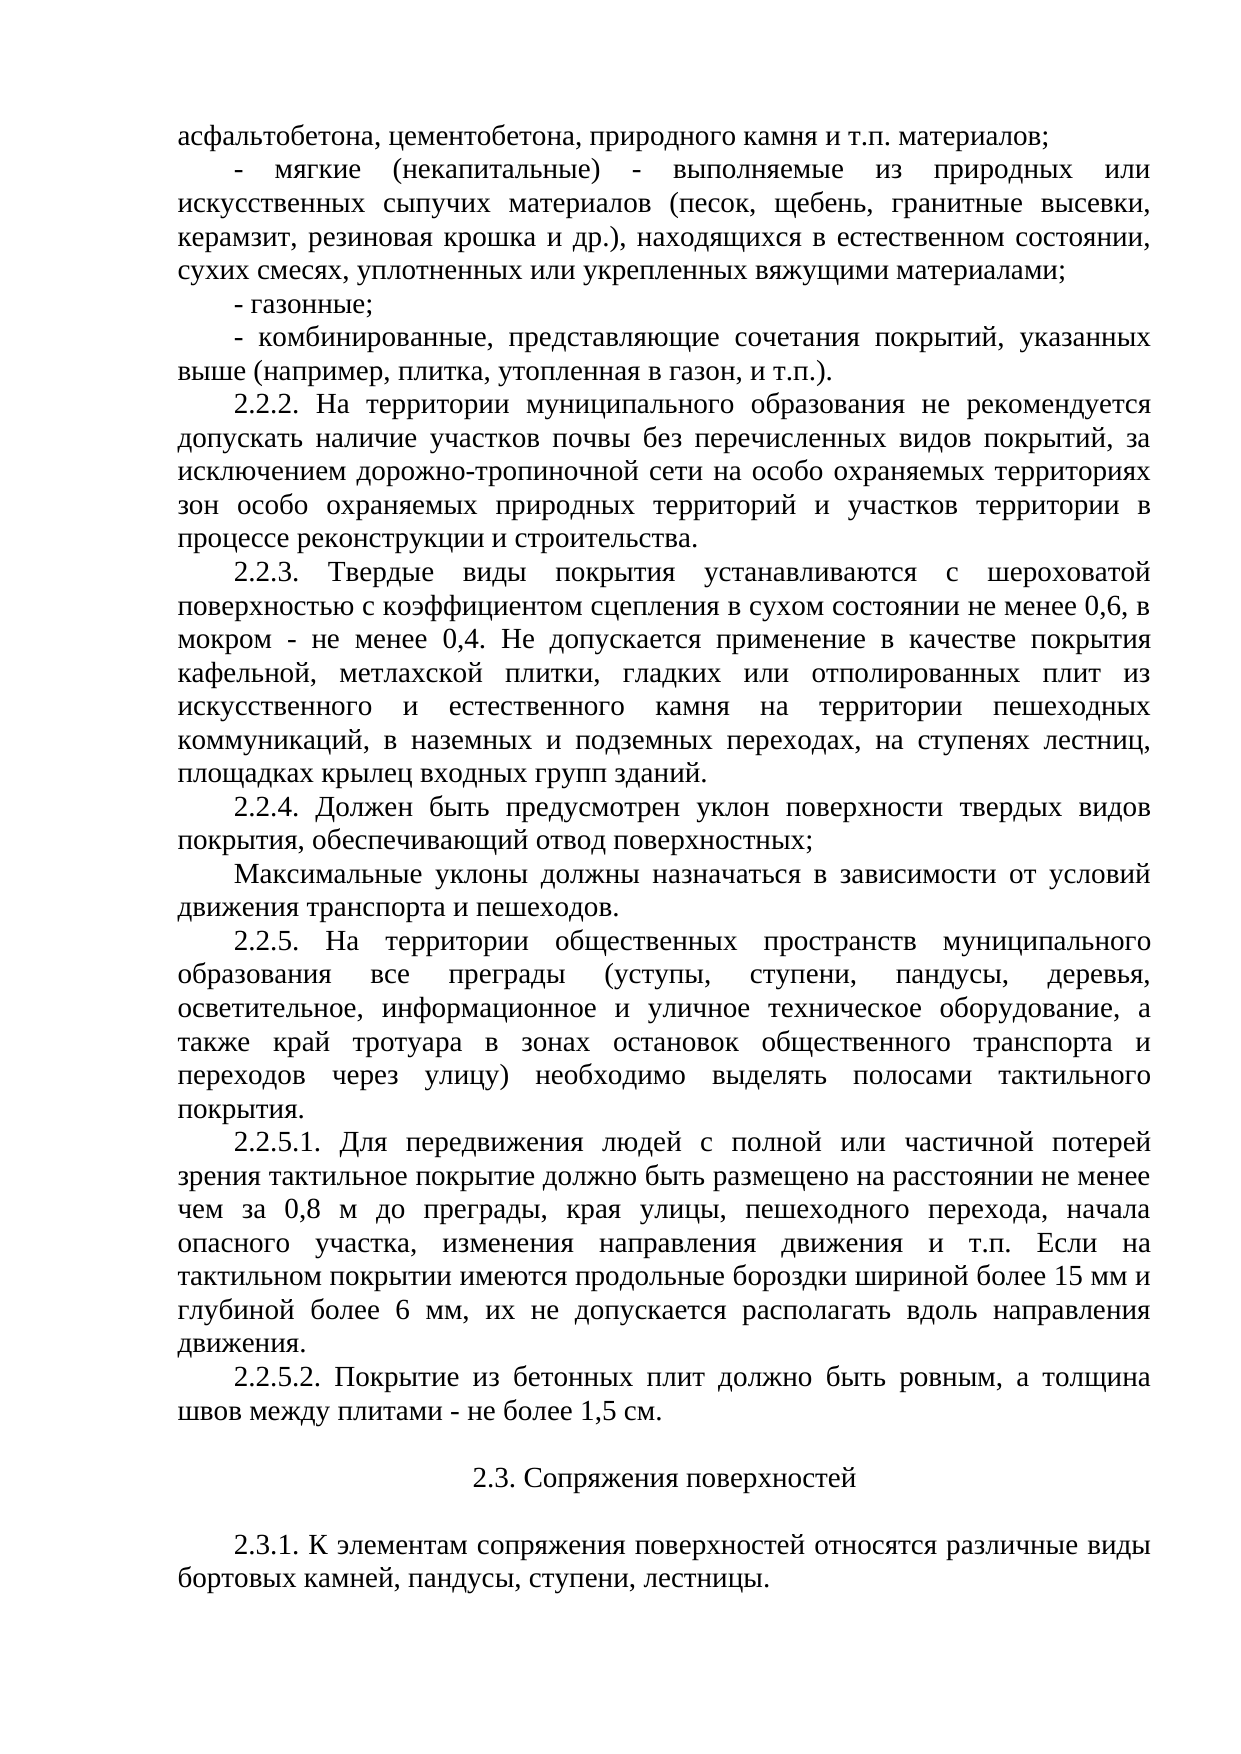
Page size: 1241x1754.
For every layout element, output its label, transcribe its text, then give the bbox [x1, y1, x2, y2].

text 2.2.5. На территории общественных пространств муниципального образования все преграды (уступы, ступени, пандусы, деревья, осветительное, информационное и уличное техническое оборудование, а также край тротуара в зонах остановок общественного транспорта и переходов через улицу) необходимо выделять полосами тактильного покрытия. [177, 923, 1152, 1124]
text 2.2.5.1. Для передвижения людей с полной или частичной потерей зрения тактильное покрытие должно быть размещено на расстоянии не менее чем за 0,8 м до преграды, края улицы, пешеходного перехода, начала опасного участка, изменения направления движения и т.п. Если на тактильном покрытии имеются продольные бороздки шириной более 15 мм и глубиной более 6 мм, их не допускается располагать вдоль направления движения. [177, 1124, 1152, 1359]
text 2.3. Сопряжения поверхностей [177, 1460, 1152, 1493]
text 2.2.2. На территории муниципального образования не рекомендуется допускать наличие участков почвы без перечисленных видов покрытий, за исключением дорожно-тропиночной сети на особо охраняемых территориях зон особо охраняемых природных территорий и участков территории в процессе реконструкции и строительства. [177, 386, 1152, 554]
text 2.3.1. К элементам сопряжения поверхностей относятся различные виды бортовых камней, пандусы, ступени, лестницы. [177, 1527, 1152, 1594]
text 2.2.3. Твердые виды покрытия устанавливаются с шероховатой поверхностью с коэффициентом сцепления в сухом состоянии не менее 0,6, в мокром - не менее 0,4. Не допускается применение в качестве покрытия кафельной, метлахской плитки, гладких или отполированных плит из искусственного и естественного камня на территории пешеходных коммуникаций, в наземных и подземных переходах, на ступенях лестниц, площадках крылец входных групп зданий. [177, 554, 1152, 789]
text - газонные; [177, 286, 1152, 319]
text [177, 118, 1152, 152]
text Максимальные уклоны должны назначаться в зависимости от условий движения транспорта и пешеходов. [177, 856, 1152, 923]
text 2.2.5.2. Покрытие из бетонных плит должно быть ровным, а толщина швов между плитами - не более 1,5 см. [177, 1359, 1152, 1426]
text - комбинированные, представляющие сочетания покрытий, указанных выше (например, плитка, утопленная в газон, и т.п.). [177, 319, 1152, 386]
text - мягкие (некапитальные) - выполняемые из природных или искусственных сыпучих материалов (песок, щебень, гранитные высевки, керамзит, резиновая крошка и др.), находящихся в естественном состоянии, сухих смесях, уплотненных или укрепленных вяжущими материалами; [177, 152, 1152, 286]
text 2.2.4. Должен быть предусмотрен уклон поверхности твердых видов покрытия, обеспечивающий отвод поверхностных; [177, 789, 1152, 856]
